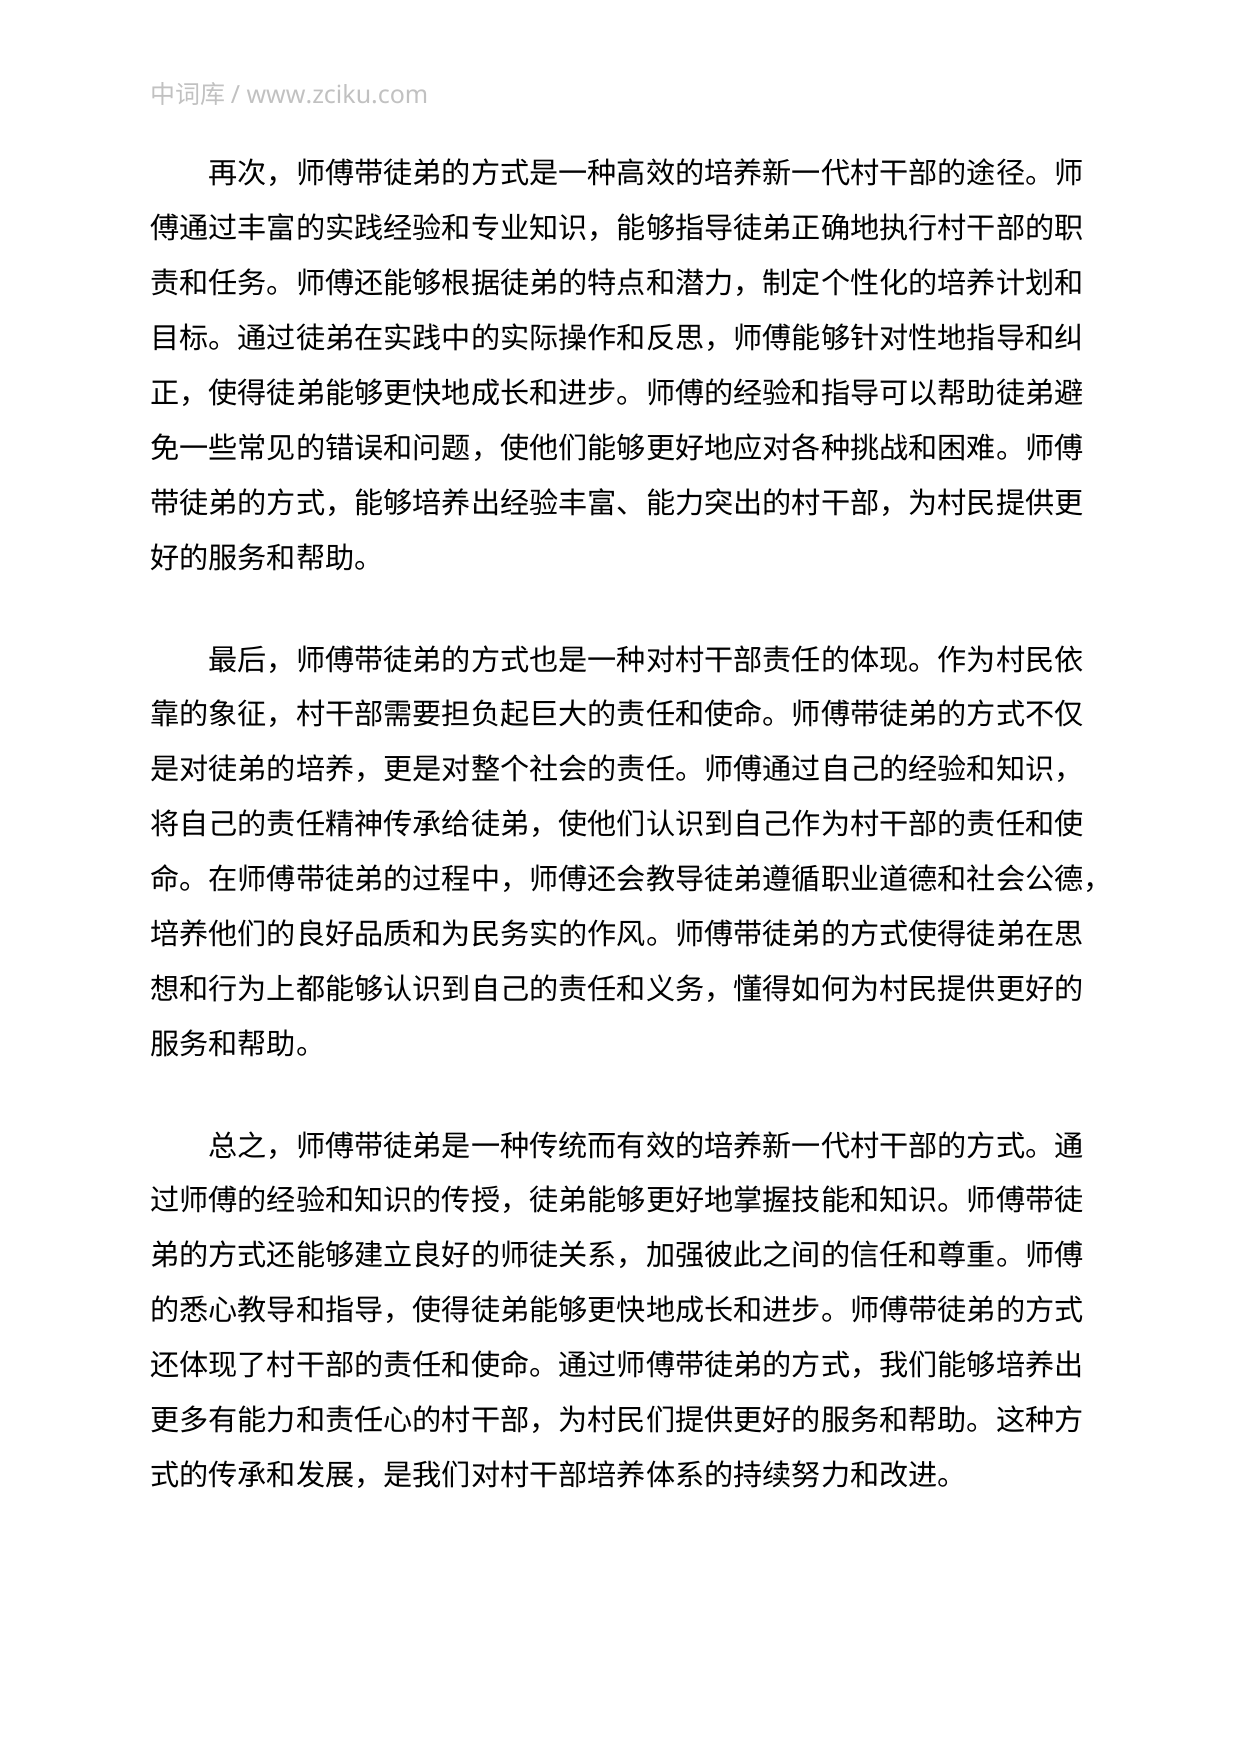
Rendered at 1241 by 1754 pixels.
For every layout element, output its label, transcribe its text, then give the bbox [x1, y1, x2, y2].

text 最后，师傅带徒弟的方式也是一种对村干部责任的体现。作为村民依靠的象征，村干部需要担负起巨大的责任和使命。师傅带徒弟的方式不仅是对徒弟的培养，更是对整个社会的责任。师傅通过自己的经验和知识，将自己的责任精神传承给徒弟，使他们认识到自己作为村干部的责任和使命。在师傅带徒弟的过程中，师傅还会教导徒弟遵循职业道德和社会公德，培养他们的良好品质和为民务实的作风。师傅带徒弟的方式使得徒弟在思想和行为上都能够认识到自己的责任和义务，懂得如何为村民提供更好的服务和帮助。 [150, 636, 1090, 1063]
text 再次，师傅带徒弟的方式是一种高效的培养新一代村干部的途径。师傅通过丰富的实践经验和专业知识，能够指导徒弟正确地执行村干部的职责和任务。师傅还能够根据徒弟的特点和潜力，制定个性化的培养计划和目标。通过徒弟在实践中的实际操作和反思，师傅能够针对性地指导和纠正，使得徒弟能够更快地成长和进步。师傅的经验和指导可以帮助徒弟避免一些常见的错误和问题，使他们能够更好地应对各种挑战和困难。师傅带徒弟的方式，能够培养出经验丰富、能力突出的村干部，为村民提供更好的服务和帮助。 [150, 150, 1090, 577]
text 总之，师傅带徒弟是一种传统而有效的培养新一代村干部的方式。通过师傅的经验和知识的传授，徒弟能够更好地掌握技能和知识。师傅带徒弟的方式还能够建立良好的师徒关系，加强彼此之间的信任和尊重。师傅的悉心教导和指导，使得徒弟能够更快地成长和进步。师傅带徒弟的方式还体现了村干部的责任和使命。通过师傅带徒弟的方式，我们能够培养出更多有能力和责任心的村干部，为村民们提供更好的服务和帮助。这种方式的传承和发展，是我们对村干部培养体系的持续努力和改进。 [150, 1122, 1090, 1494]
